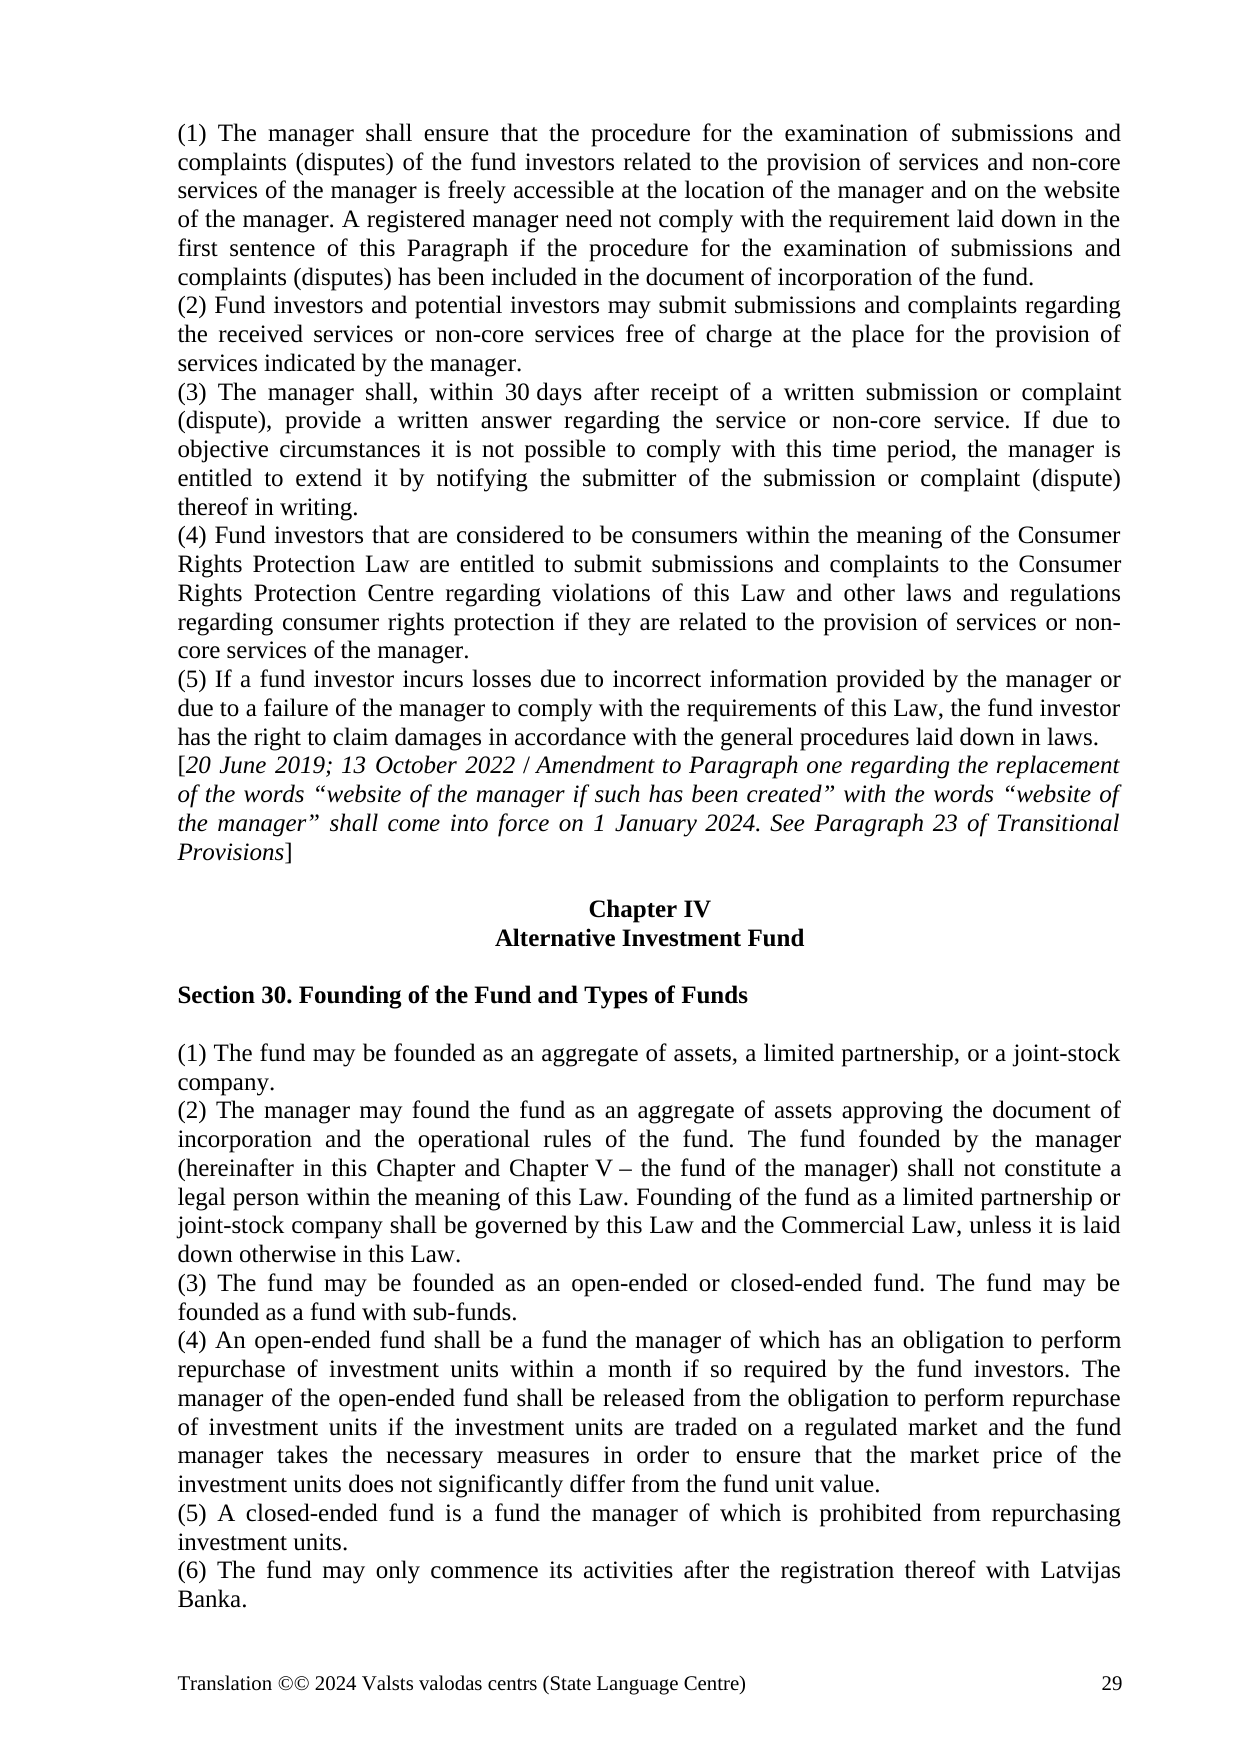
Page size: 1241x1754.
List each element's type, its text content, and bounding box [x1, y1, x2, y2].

text Section 30. Founding of the Fund and Types of Funds [177, 981, 1122, 1009]
text Chapter IV [177, 894, 1122, 923]
text (3) The manager shall, within 30 days after receipt of a written submission or complaint (dispute), provide a written answer regarding the service or non-core service. If due to objective circumstances it is not possible to comply with this time period, the manager is entitled to extend it by notifying the submitter of the submission or complaint (dispute) thereof in writing. [177, 377, 1122, 521]
text (1) The fund may be founded as an aggregate of assets, a limited partnership, or a joint-stock company. [177, 1038, 1122, 1096]
text (4) An open-ended fund shall be a fund the manager of which has an obligation to perform repurchase of investment units within a month if so required by the fund investors. The manager of the open-ended fund shall be released from the obligation to perform repurchase of investment units if the investment units are traded on a regulated market and the fund manager takes the necessary measures in order to ensure that the market price of the investment units does not significantly differ from the fund unit value. [177, 1326, 1122, 1498]
text (4) Fund investors that are considered to be consumers within the meaning of the Consumer Rights Protection Law are entitled to submit submissions and complaints to the Consumer Rights Protection Centre regarding violations of this Law and other laws and regulations regarding consumer rights protection if they are related to the provision of services or non-core services of the manager. [177, 521, 1122, 664]
text (2) Fund investors and potential investors may submit submissions and complaints regarding the received services or non-core services free of charge at the place for the provision of services indicated by the manager. [177, 291, 1122, 377]
text (2) The manager may found the fund as an aggregate of assets approving the document of incorporation and the operational rules of the fund. The fund founded by the manager (hereinafter in this Chapter and Chapter V – the fund of the manager) shall not constitute a legal person within the meaning of this Law. Founding of the fund as a limited partnership or joint-stock company shall be governed by this Law and the Commercial Law, unless it is laid down otherwise in this Law. [177, 1096, 1122, 1268]
text (5) A closed-ended fund is a fund the manager of which is prohibited from repurchasing investment units. [177, 1498, 1122, 1556]
text (5) If a fund investor incurs losses due to incorrect information provided by the manager or due to a failure of the manager to comply with the requirements of this Law, the fund investor has the right to claim damages in accordance with the general procedures laid down in laws. [177, 664, 1122, 751]
text (1) The manager shall ensure that the procedure for the examination of submissions and complaints (disputes) of the fund investors related to the provision of services and non-core services of the manager is freely accessible at the location of the manager and on the website of the manager. A registered manager need not comply with the requirement laid down in the first sentence of this Paragraph if the procedure for the examination of submissions and complaints (disputes) has been included in the document of incorporation of the fund. [177, 118, 1122, 291]
text Alternative Investment Fund [177, 923, 1122, 952]
text (3) The fund may be founded as an open-ended or closed-ended fund. The fund may be founded as a fund with sub-funds. [177, 1268, 1122, 1326]
text (6) The fund may only commence its activities after the registration thereof with Latvijas Banka. [177, 1556, 1122, 1613]
text [20 June 2019; 13 October 2022 / Amendment to Paragraph one regarding the replacement of the words “website of the manager if such has been created” with the words “website of the manager” shall come into force on 1 January 2024. See Paragraph 23 of Transitional Provisions] [177, 751, 1122, 866]
